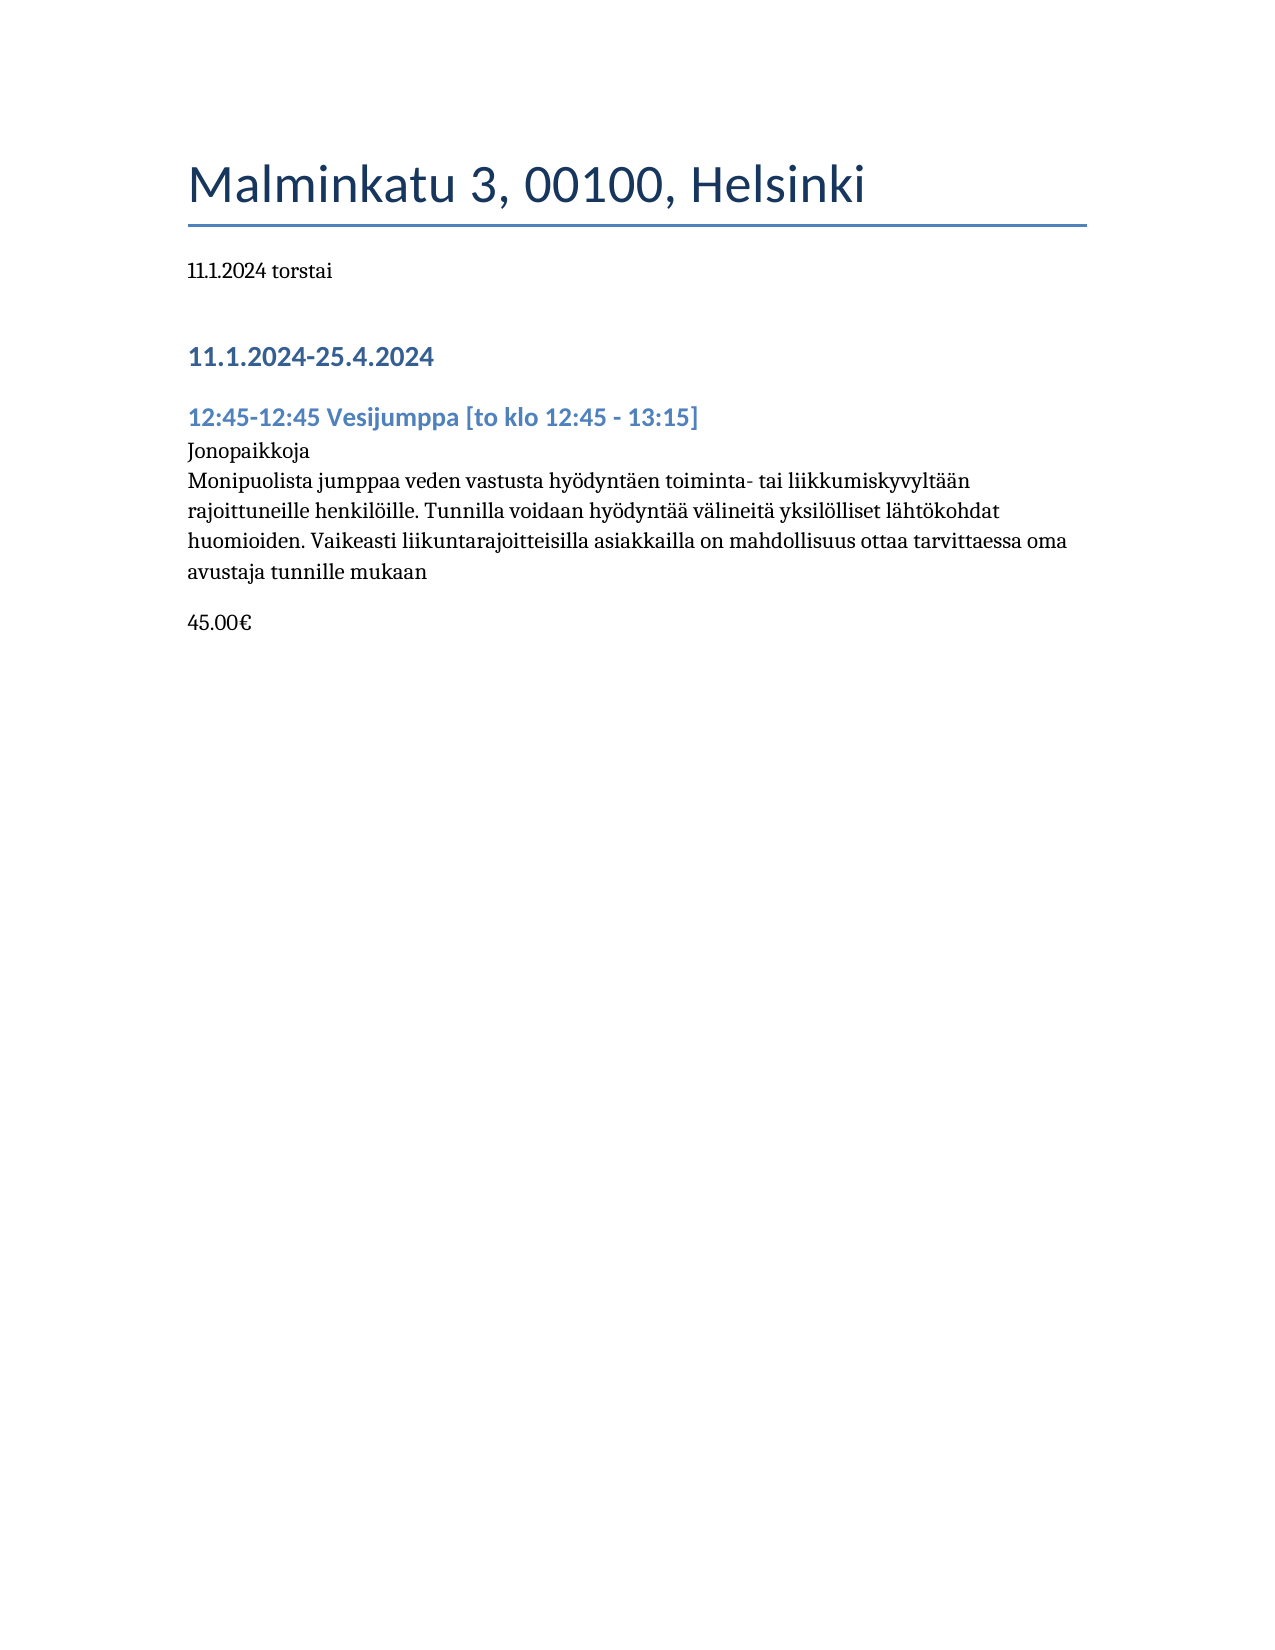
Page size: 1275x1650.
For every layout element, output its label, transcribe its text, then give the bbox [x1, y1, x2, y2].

subtitle 11.1.2024-25.4.2024 [187, 338, 1087, 374]
subtitle 12:45-12:45 Vesijumppa [to klo 12:45 - 13:15] [187, 400, 1087, 433]
title Malminkatu 3, 00100, Helsinki [187, 150, 1087, 227]
text 11.1.2024 torstai [187, 258, 1087, 284]
text 45.00€ [187, 609, 1087, 636]
text Jonopaikkoja Monipuolista jumppaa veden vastusta hyödyntäen toiminta- tai liikkumiskyvyltään rajoittuneille henkilöille. Tunnilla voidaan hyödyntää välineitä yksilölliset lähtökohdat huomioiden. Vaikeasti liikuntarajoitteisilla asiakkailla on mahdollisuus ottaa tarvittaessa oma avustaja tunnille mukaan [187, 438, 1087, 585]
